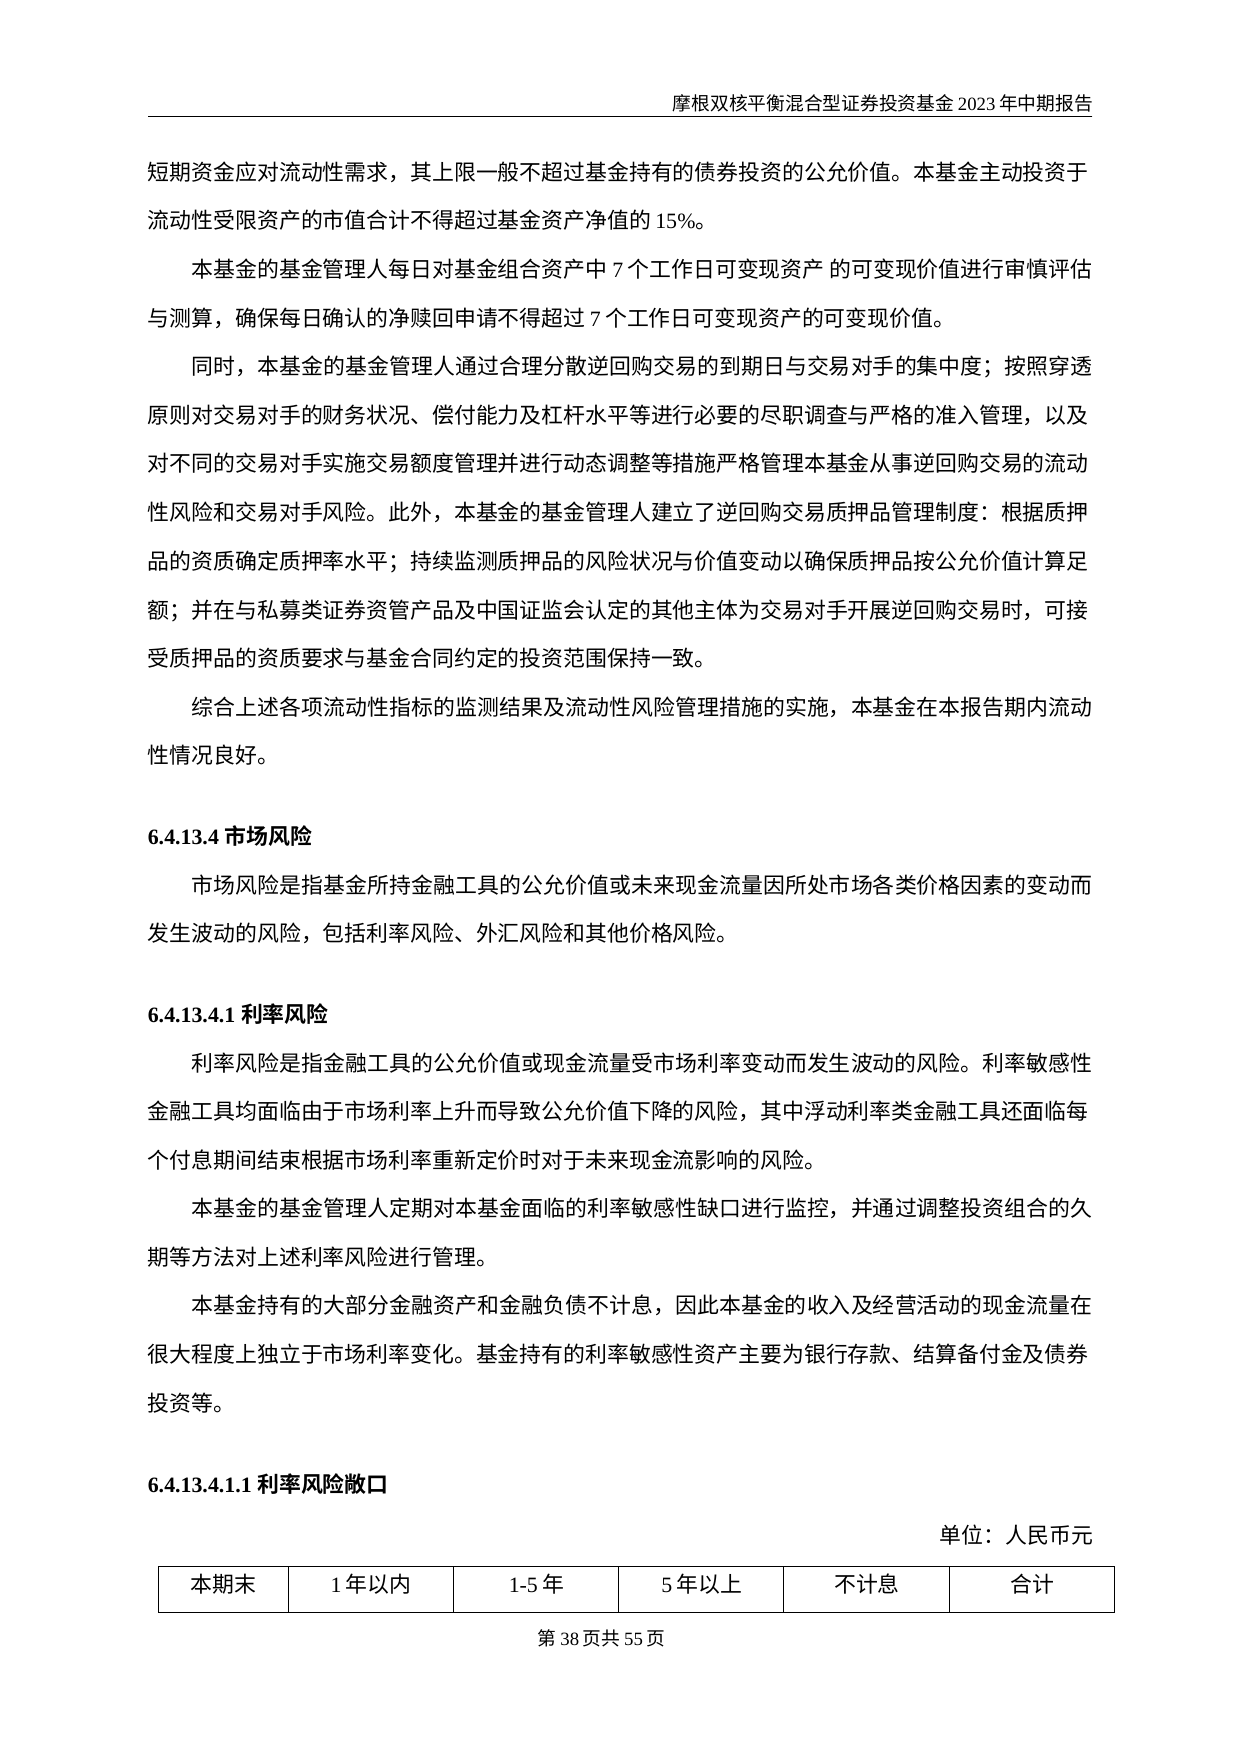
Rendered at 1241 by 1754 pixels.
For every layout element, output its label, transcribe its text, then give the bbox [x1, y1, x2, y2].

text 综合上述各项流动性指标的监测结果及流动性风险管理措施的实施，本基金在本报告期内流动性情况良好。 [148, 689, 1092, 771]
text 市场风险是指基金所持金融工具的公允价值或未来现金流量因所处市场各类价格因素的变动而发生波动的风险，包括利率风险、外汇风险和其他价格风险。 [148, 867, 1092, 948]
text 本基金的基金管理人定期对本基金面临的利率敏感性缺口进行监控，并通过调整投资组合的久期等方法对上述利率风险进行管理。 [148, 1191, 1092, 1272]
text 利率风险是指金融工具的公允价值或现金流量受市场利率变动而发生波动的风险。利率敏感性金融工具均面临由于市场利率上升而导致公允价值下降的风险，其中浮动利率类金融工具还面临每个付息期间结束根据市场利率重新定价时对于未来现金流影响的风险。 [148, 1045, 1092, 1175]
text 本基金持有的大部分金融资产和金融负债不计息，因此本基金的收入及经营活动的现金流量在很大程度上独立于市场利率变化。基金持有的利率敏感性资产主要为银行存款、结算备付金及债券投资等。 [148, 1288, 1092, 1418]
table_header 本期末 2023年6月30日 [159, 1567, 288, 1612]
text 同时，本基金的基金管理人通过合理分散逆回购交易的到期日与交易对手的集中度；按照穿透原则对交易对手的财务状况、偿付能力及杠杆水平等进行必要的尽职调查与严格的准入管理，以及对不同的交易对手实施交易额度管理并进行动态调整等措施严格管理本基金从事逆回购交易的流动性风险和交易对手风险。此外，本基金的基金管理人建立了逆回购交易质押品管理制度：根据质押品的资质确定质押率水平；持续监测质押品的风险状况与价值变动以确保质押品按公允价值计算足额；并在与私募类证券资管产品及中国证监会认定的其他主体为交易对手开展逆回购交易时，可接受质押品的资质要求与基金合同约定的投资范围保持一致。 [148, 348, 1092, 673]
table_header 1年以内 [289, 1567, 453, 1612]
table_header 不计息 [784, 1567, 949, 1612]
text 本基金的基金管理人每日对基金组合资产中7个工作日可变现资产 的可变现价值进行审慎评估与测算，确保每日确认的净赎回申请不得超过7个工作日可变现资产的可变现价值。 [148, 251, 1092, 333]
table_header 合计 [950, 1567, 1114, 1612]
text 单位：人民币元 [149, 1518, 1092, 1550]
text 6.4.13.4.1 利率风险 [148, 997, 1092, 1029]
table_header 5年以上 [619, 1567, 783, 1612]
text 6.4.13.4.1.1 利率风险敞口 [148, 1466, 1092, 1499]
text 6.4.13.4 市场风险 [148, 819, 1092, 851]
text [148, 154, 1092, 236]
table_header 1-5年 [454, 1567, 618, 1612]
